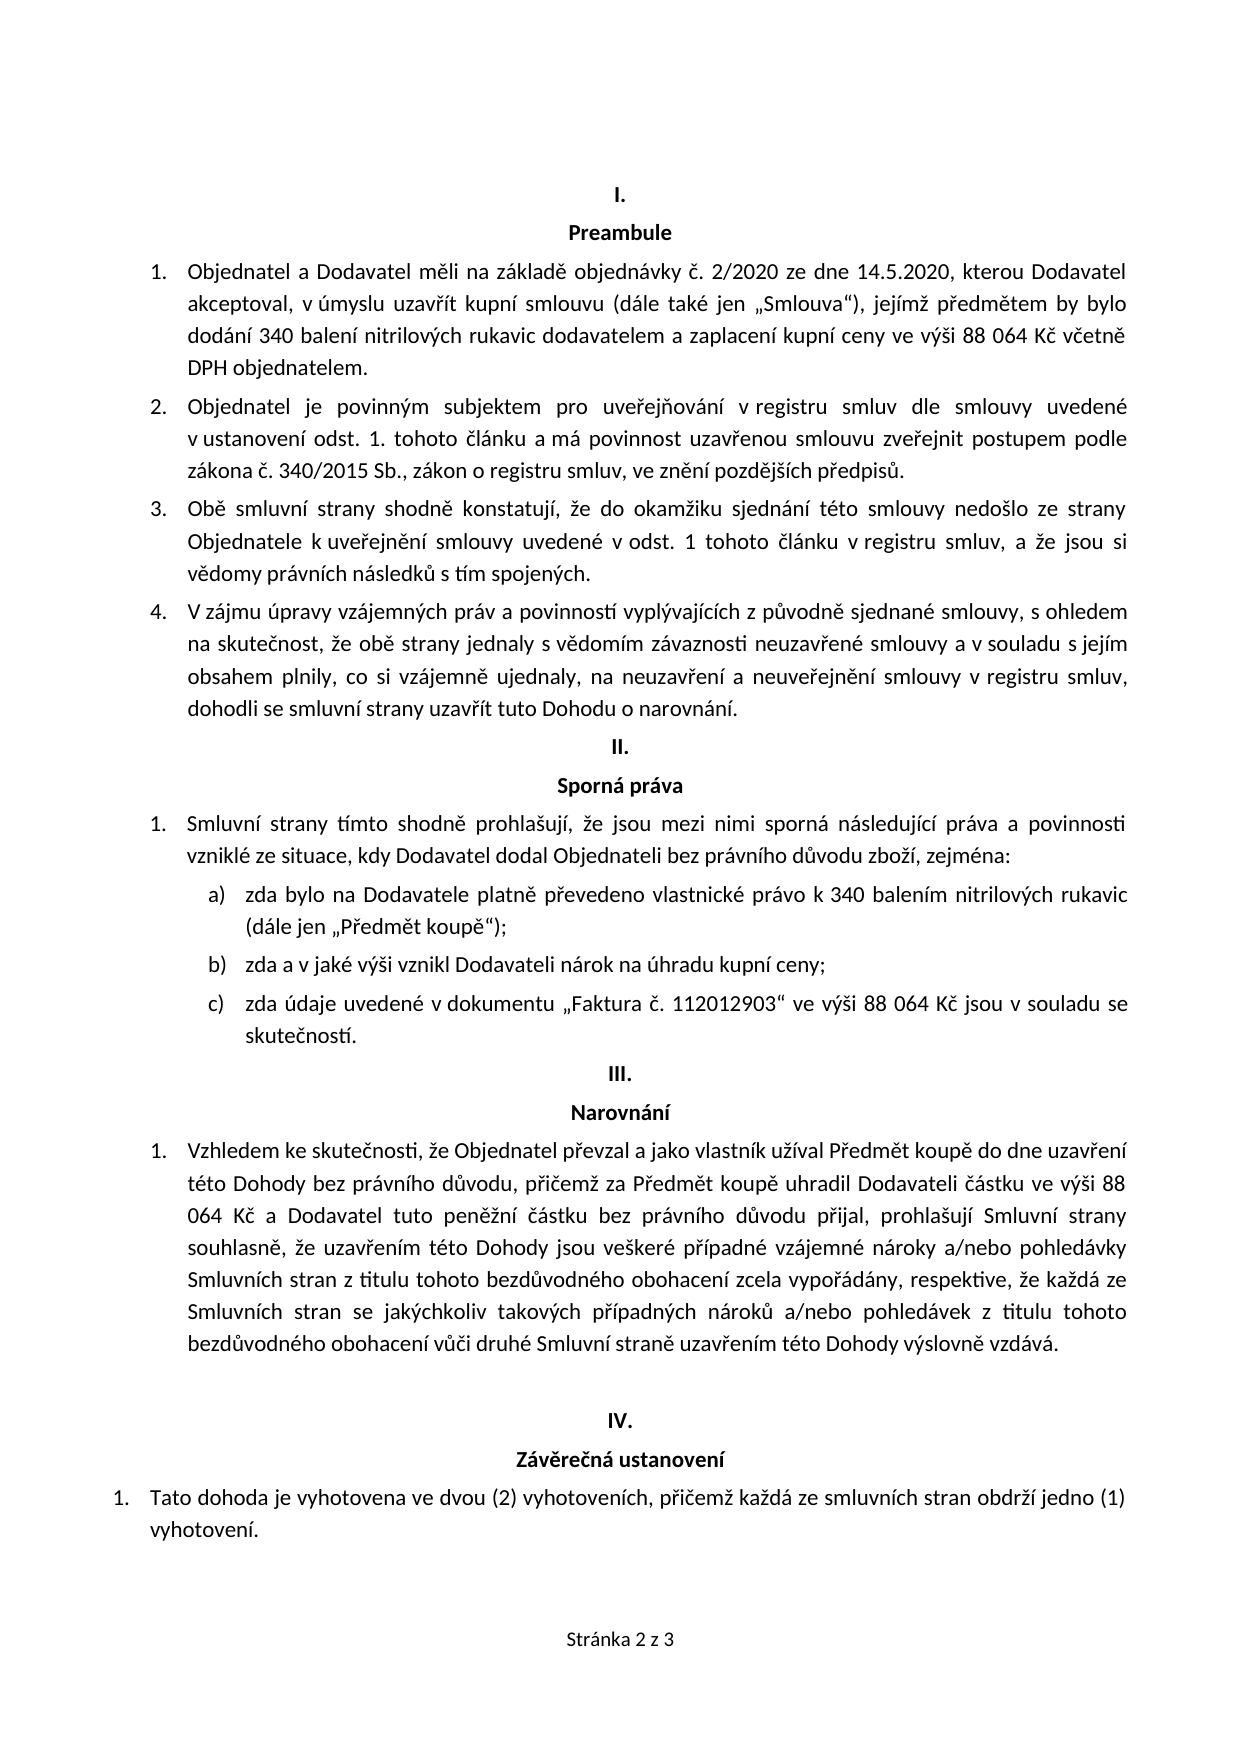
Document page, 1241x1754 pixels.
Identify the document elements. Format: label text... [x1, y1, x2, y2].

list V zájmu úpravy vzájemných práv a povinností vyplývajících z původně sjednané smlouvy, s ohledem na skutečnost, že obě strany jednaly s vědomím závaznosti neuzavřené smlouvy a v souladu s jejím obsahem plnily, co si vzájemně ujednaly, na neuzavření a neuveřejnění smlouvy v registru smluv, dohodli se smluvní strany uzavřít tuto Dohodu o narovnání. [150, 597, 1128, 722]
text Závěrečná ustanovení [112, 1445, 1128, 1473]
list Objednatel a Dodavatel měli na základě objednávky č. 2/2020 ze dne 14.5.2020, kterou Dodavatel akceptoval, v úmyslu uzavřít kupní smlouvu (dále také jen „Smlouva“), jejímž předmětem by bylo dodání 340 balení nitrilových rukavic dodavatelem a zaplacení kupní ceny ve výši 88 064 Kč včetně DPH objednatelem. [150, 257, 1128, 381]
list Objednatel je povinným subjektem pro uveřejňování v registru smluv dle smlouvy uvedené v ustanovení odst. 1. tohoto článku a má povinnost uzavřenou smlouvu zveřejnit postupem podle zákona č. 340/2015 Sb., zákon o registru smluv, ve znění pozdějších předpisů. [150, 392, 1128, 484]
text III. [112, 1059, 1128, 1088]
text Narovnání [112, 1098, 1128, 1126]
list Vzhledem ke skutečnosti, že Objednatel převzal a jako vlastník užíval Předmět koupě do dne uzavření této Dohody bez právního důvodu, přičemž za Předmět koupě uhradil Dodavateli částku ve výši 88 064 Kč a Dodavatel tuto peněžní částku bez právního důvodu přijal, prohlašují Smluvní strany souhlasně, že uzavřením této Dohody jsou veškeré případné vzájemné nároky a/nebo pohledávky Smluvních stran z titulu tohoto bezdůvodného obohacení zcela vypořádány, respektive, že každá ze Smluvních stran se jakýchkoliv takových případných nároků a/nebo pohledávek z titulu tohoto bezdůvodného obohacení vůči druhé Smluvní straně uzavřením této Dohody výslovně vzdává. [150, 1136, 1128, 1358]
text Sporná práva [112, 771, 1128, 799]
list zda bylo na Dodavatele platně převedeno vlastnické právo k 340 balením nitrilových rukavic (dále jen „Předmět koupě“); [208, 880, 1128, 940]
list Smluvní strany tímto shodně prohlašují, že jsou mezi nimi sporná následující práva a povinnosti vzniklé ze situace, kdy Dodavatel dodal Objednateli bez právního důvodu zboží, zejména: [149, 809, 1128, 869]
list Tato dohoda je vyhotovena ve dvou (2) vyhotoveních, přičemž každá ze smluvních stran obdrží jedno (1) vyhotovení. [112, 1483, 1128, 1543]
text Preambule [112, 218, 1128, 246]
text I. [112, 180, 1128, 208]
list zda a v jaké výši vznikl Dodavateli nárok na úhradu kupní ceny; [208, 951, 1128, 978]
text II. [112, 732, 1128, 760]
list Obě smluvní strany shodně konstatují, že do okamžiku sjednání této smlouvy nedošlo ze strany Objednatele k uveřejnění smlouvy uvedené v odst. 1 tohoto článku v registru smluv, a že jsou si vědomy právních následků s tím spojených. [150, 494, 1128, 587]
text IV. [112, 1406, 1128, 1434]
list zda údaje uvedené v dokumentu „Faktura č. 112012903“ ve výši 88 064 Kč jsou v souladu se skutečností. [208, 989, 1128, 1049]
